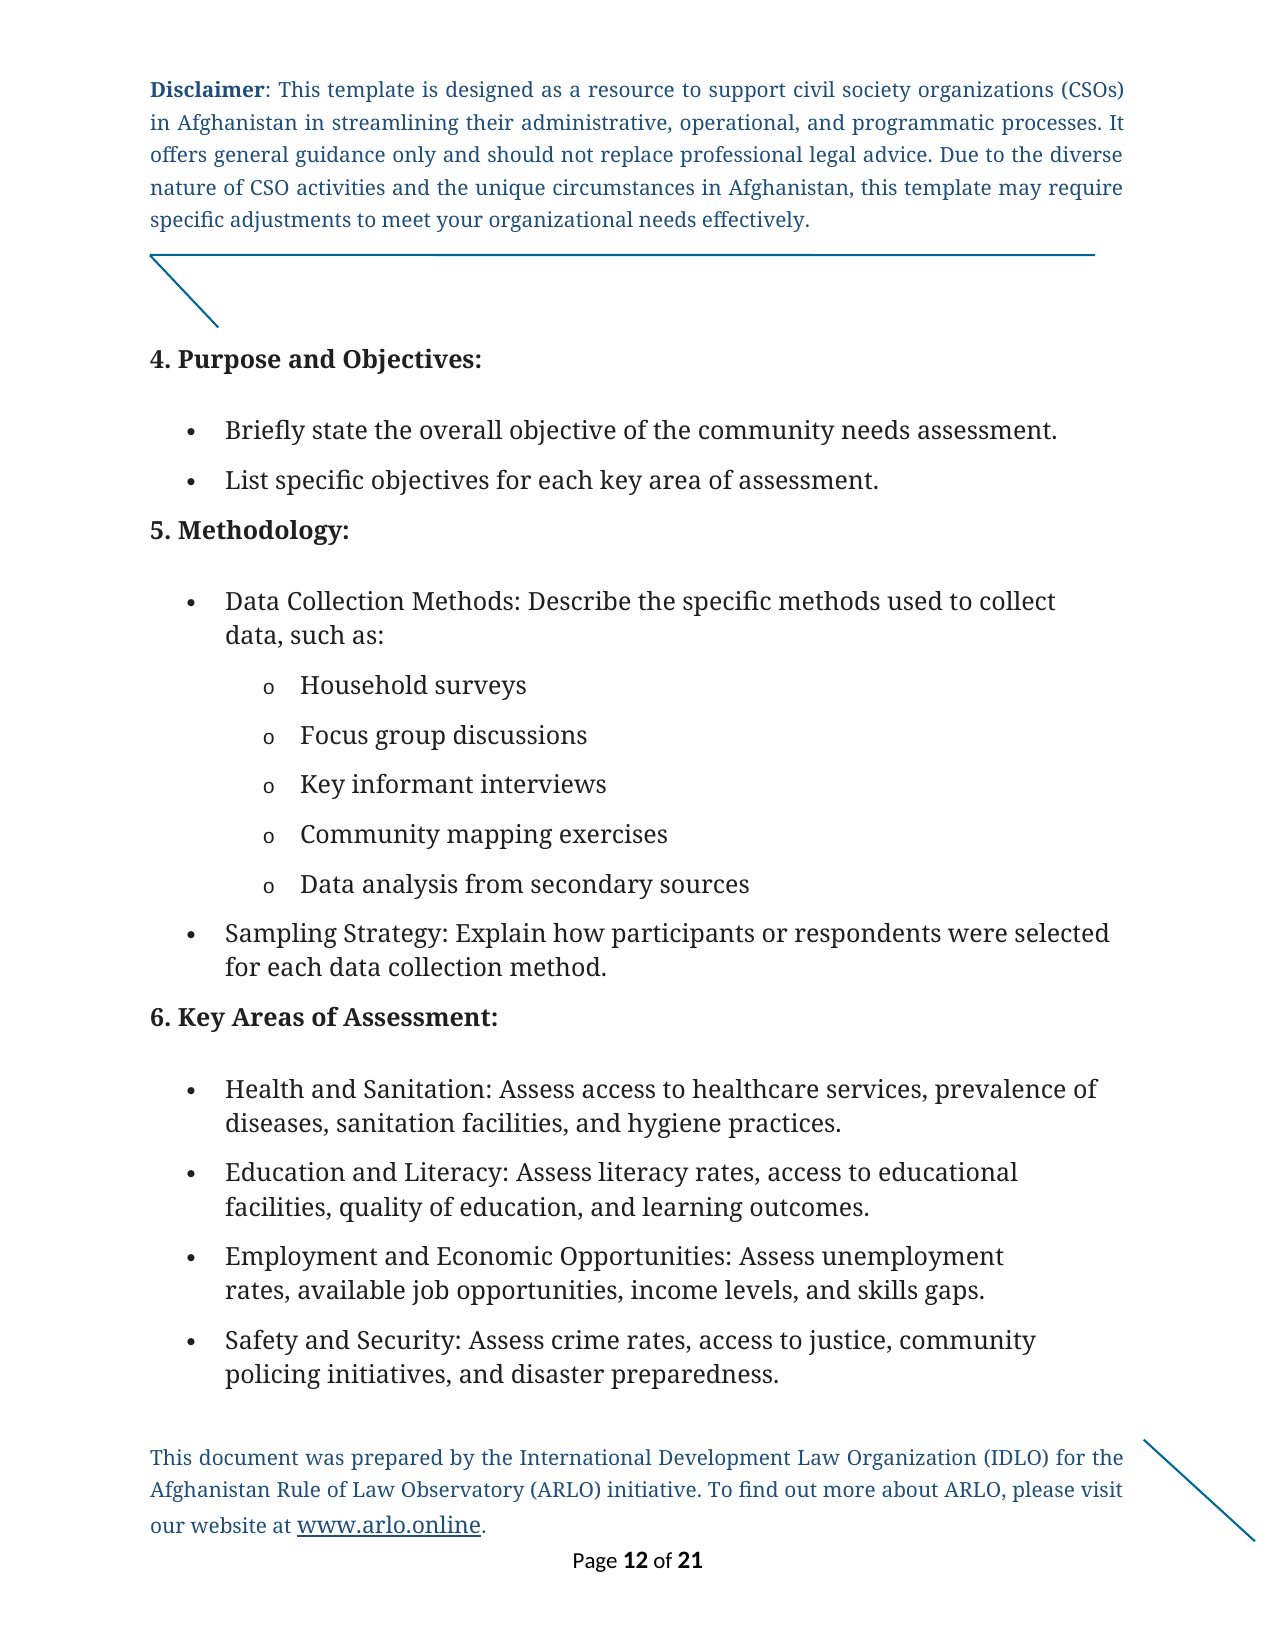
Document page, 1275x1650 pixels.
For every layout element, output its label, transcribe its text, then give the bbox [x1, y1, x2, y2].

list Education and Literacy: Assess literacy rates, access to educational facilities, quality of education, and learning outcomes. [187, 1155, 1125, 1223]
list Data Collection Methods: Describe the specific methods used to collect data, such as: [187, 584, 1125, 652]
list List specific objectives for each key area of assessment. [187, 463, 1125, 497]
text 5. Methodology: [150, 512, 1125, 546]
text 4. Purpose and Objectives: [150, 341, 1125, 375]
list Safety and Security: Assess crime rates, access to justice, community policing initiatives, and disaster preparedness. [187, 1323, 1125, 1391]
list Health and Sanitation: Assess access to healthcare services, prevalence of diseases, sanitation facilities, and hygiene practices. [187, 1071, 1125, 1139]
text 6. Key Areas of Assessment: [150, 1000, 1125, 1034]
list Briefly state the overall objective of the community needs assessment. [187, 413, 1125, 447]
list Key informant interviews [262, 767, 1125, 801]
list Focus group discussions [262, 717, 1125, 751]
list Data analysis from secondary sources [262, 866, 1125, 900]
list Sampling Strategy: Explain how participants or respondents were selected for each data collection method. [187, 916, 1125, 984]
list Community mapping exercises [262, 817, 1125, 851]
list Employment and Economic Opportunities: Assess unemployment rates, available job opportunities, income levels, and skills gaps. [187, 1239, 1125, 1307]
list Household surveys [262, 668, 1125, 702]
